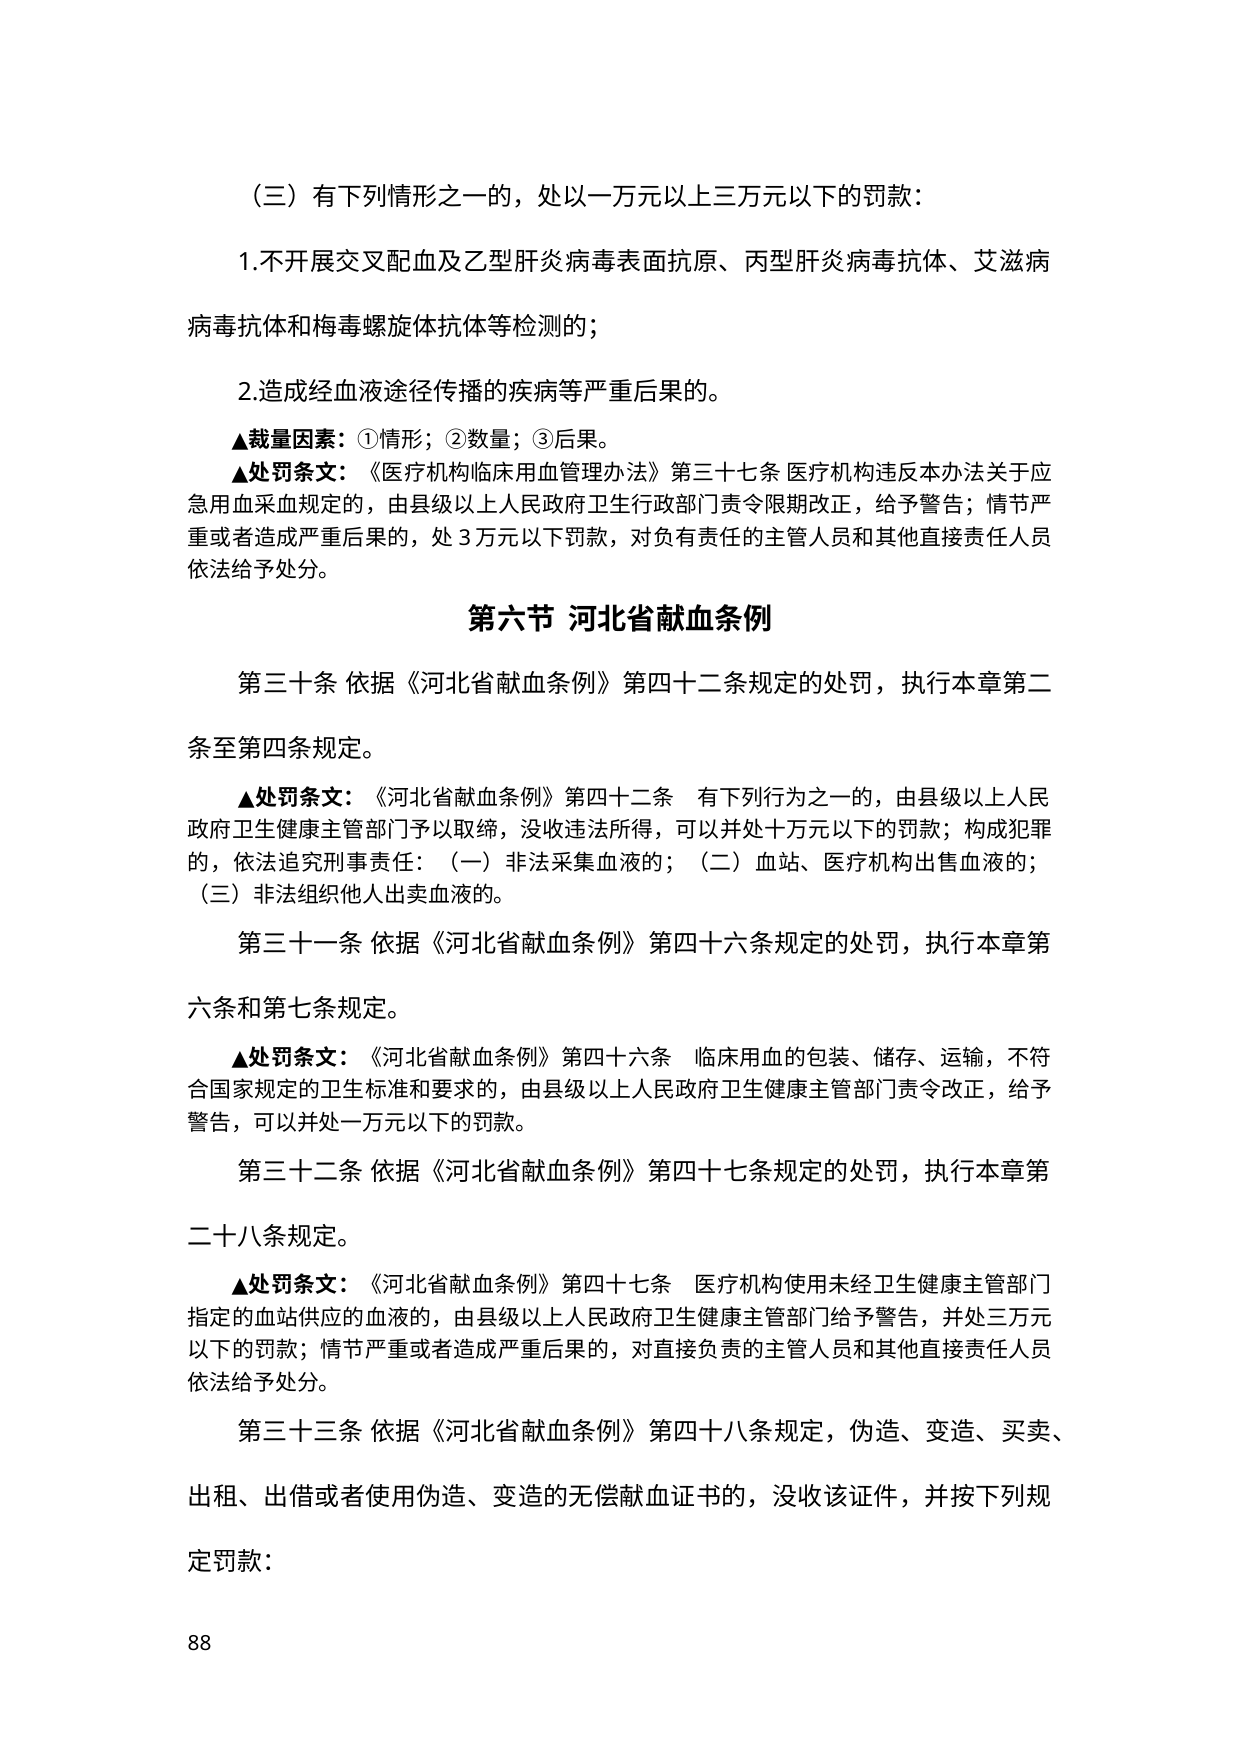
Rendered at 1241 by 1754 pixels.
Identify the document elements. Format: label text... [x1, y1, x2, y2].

text 第三十三条 依据《河北省献血条例》第四十八条规定，伪造、变造、买卖、出租、出借或者使用伪造、变造的无偿献血证书的，没收该证件，并按下列规定罚款： [187, 1397, 1053, 1592]
text （三）有下列情形之一的，处以一万元以上三万元以下的罚款： [187, 162, 1053, 227]
text ▲处罚条文：《河北省献血条例》第四十六条 临床用血的包装、储存、运输，不符合国家规定的卫生标准和要求的，由县级以上人民政府卫生健康主管部门责令改正，给予警告，可以并处一万元以下的罚款。 [187, 1039, 1053, 1137]
text 1.不开展交叉配血及乙型肝炎病毒表面抗原、丙型肝炎病毒抗体、艾滋病病毒抗体和梅毒螺旋体抗体等检测的； [187, 227, 1053, 357]
text ▲处罚条文：《河北省献血条例》第四十七条 医疗机构使用未经卫生健康主管部门指定的血站供应的血液的，由县级以上人民政府卫生健康主管部门给予警告，并处三万元以下的罚款；情节严重或者造成严重后果的，对直接负责的主管人员和其他直接责任人员依法给予处分。 [187, 1267, 1053, 1397]
text ▲处罚条文：《河北省献血条例》第四十二条 有下列行为之一的，由县级以上人民政府卫生健康主管部门予以取缔，没收违法所得，可以并处十万元以下的罚款；构成犯罪的，依法追究刑事责任：（一）非法采集血液的；（二）血站、医疗机构出售血液的；（三）非法组织他人出卖血液的。 [187, 779, 1053, 909]
text ▲处罚条文：《医疗机构临床用血管理办法》第三十七条 医疗机构违反本办法关于应急用血采血规定的，由县级以上人民政府卫生行政部门责令限期改正，给予警告；情节严重或者造成严重后果的，处3万元以下罚款，对负有责任的主管人员和其他直接责任人员依法给予处分。 [187, 454, 1053, 584]
text 第三十一条 依据《河北省献血条例》第四十六条规定的处罚，执行本章第六条和第七条规定。 [187, 909, 1053, 1039]
text 第三十二条 依据《河北省献血条例》第四十七条规定的处罚，执行本章第二十八条规定。 [187, 1137, 1053, 1267]
text 第六节 河北省献血条例 [187, 584, 1053, 649]
text ▲裁量因素：①情形；②数量；③后果。 [187, 422, 1053, 454]
text 2.造成经血液途径传播的疾病等严重后果的。 [187, 357, 1053, 422]
text 第三十条 依据《河北省献血条例》第四十二条规定的处罚，执行本章第二条至第四条规定。 [187, 649, 1053, 779]
